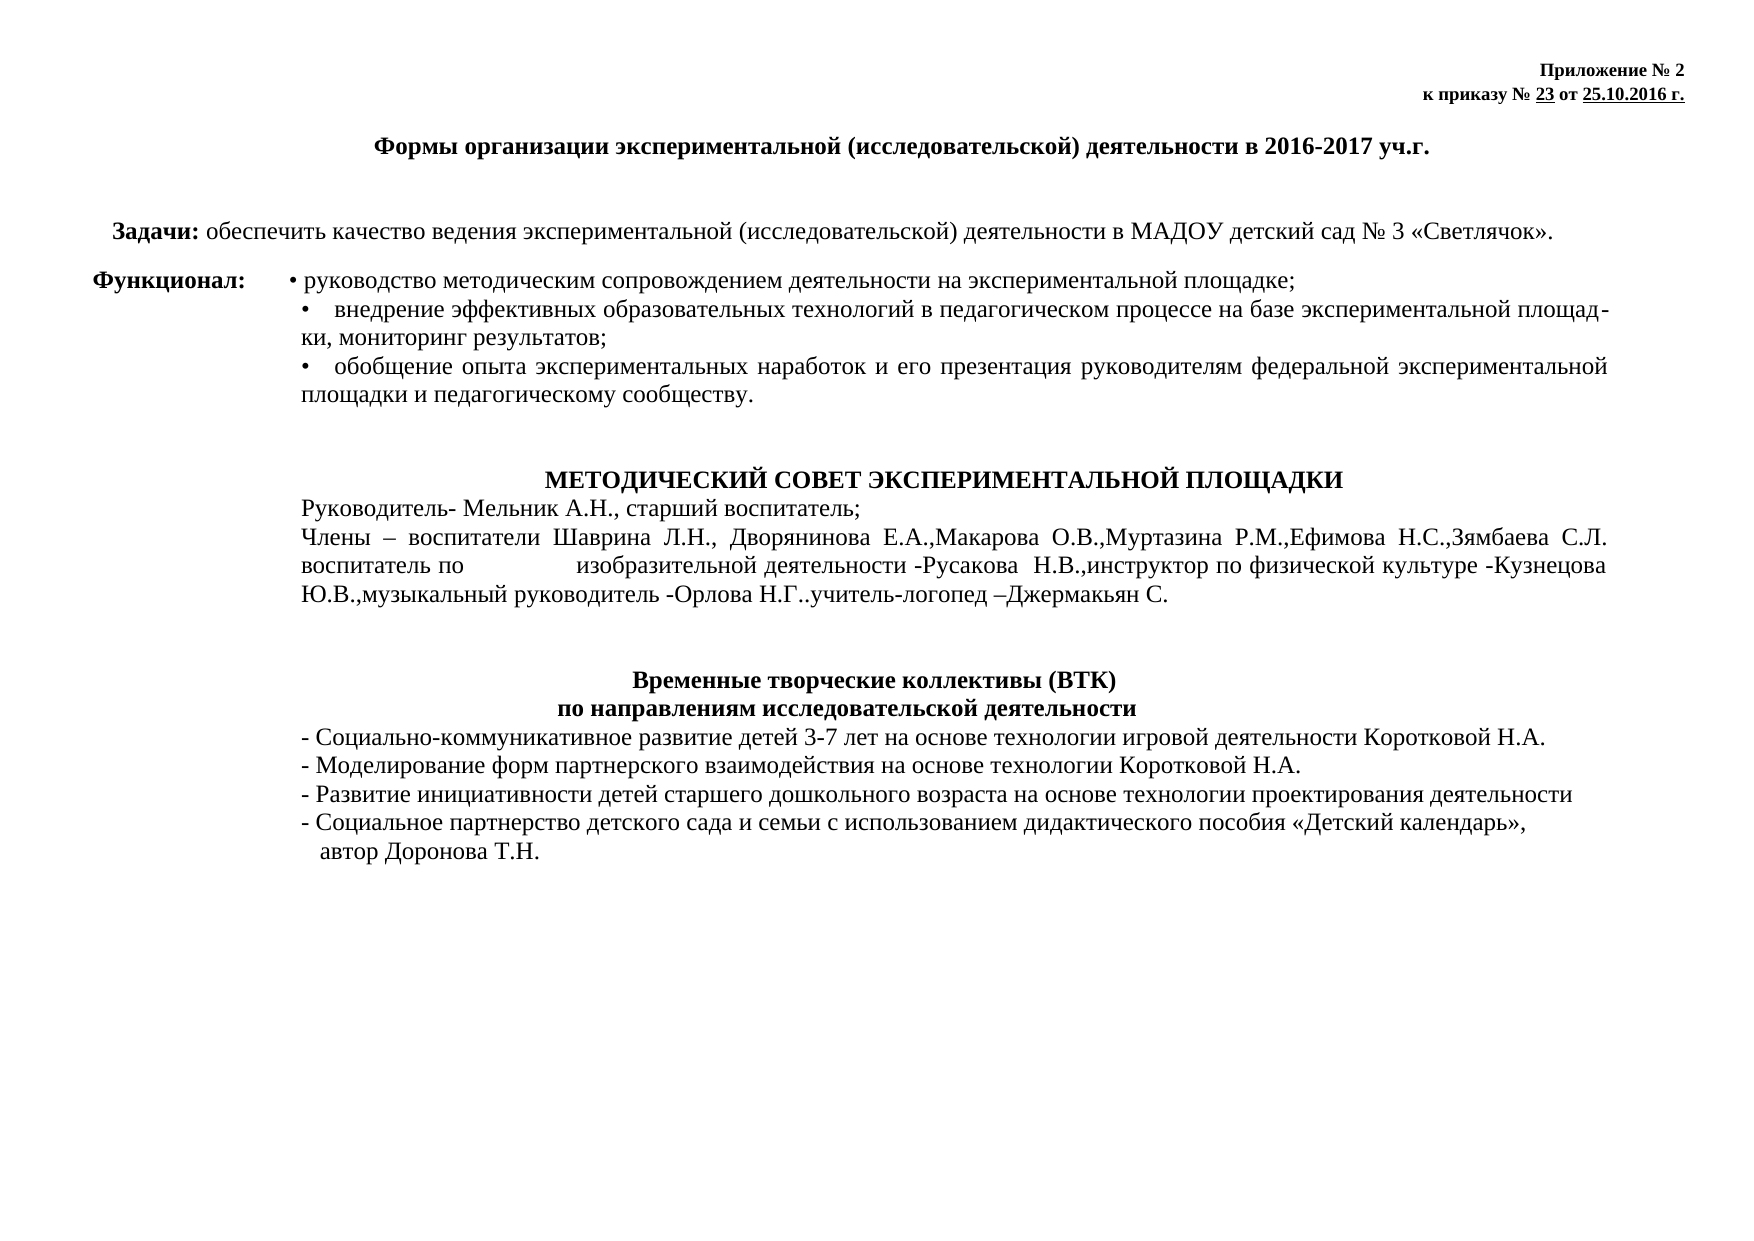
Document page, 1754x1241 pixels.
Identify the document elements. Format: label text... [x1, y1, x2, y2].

list внедрение эффективных образовательных технологий в педагогическом процессе на базе экспериментальной площадки, мониторинг результатов; [301, 294, 1609, 351]
text по направлениям исследовательской деятельности [301, 694, 1609, 722]
text - Развитие инициативности детей старшего дошкольного возраста на основе технологии проектирования деятельности [301, 779, 1609, 808]
text МЕТОДИЧЕСКИЙ СОВЕТ ЭКСПЕРИМЕНТАЛЬНОЙ ПЛОЩАДКИ [301, 466, 1609, 494]
text Формы организации экспериментальной (исследовательской) деятельности в 2016-2017 уч.г. [374, 134, 1430, 159]
text Руководитель- Мельник А.Н., старший воспитатель; [301, 494, 1609, 523]
text Члены – воспитатели Шаврина Л.Н., Дворянинова Е.А.,Макарова О.В.,Муртазина Р.М.,Ефимова Н.С.,Зямбаева С.Л. воспитатель по изобразительной деятельности -Русакова Н.В.,инструктор по физической культуре -Кузнецова Ю.В.,музыкальный руководитель -Орлова Н.Г..учитель-логопед –Джермакьян С. [301, 523, 1609, 608]
text Задачи: обеспечить качество ведения экспериментальной (исследовательской) деятельности в МАДОУ детский сад № 3 «Светлячок». [92, 219, 1573, 244]
text Приложение № 2 [1372, 57, 1684, 81]
text - Социально-коммуникативное развитие детей 3-7 лет на основе технологии игровой деятельности Коротковой Н.А. [301, 722, 1609, 751]
text автор Доронова Т.Н. [301, 837, 1609, 865]
text Функционал: • руководство методическим сопровождением деятельности на экспериментальной площадке; [92, 266, 1609, 294]
text - Социальное партнерство детского сада и семьи с использованием дидактического пособия «Детский календарь», [301, 808, 1609, 837]
text Временные творческие коллективы (ВТК) [301, 665, 1609, 694]
list обобщение опыта экспериментальных наработок и его презентация руководителям федеральной экспериментальной площадки и педагогическому сообществу. [301, 351, 1609, 408]
text к приказу № 23 от 25.10.2016 г. [1372, 81, 1684, 106]
text - Моделирование форм партнерского взаимодействия на основе технологии Коротковой Н.А. [301, 751, 1609, 779]
